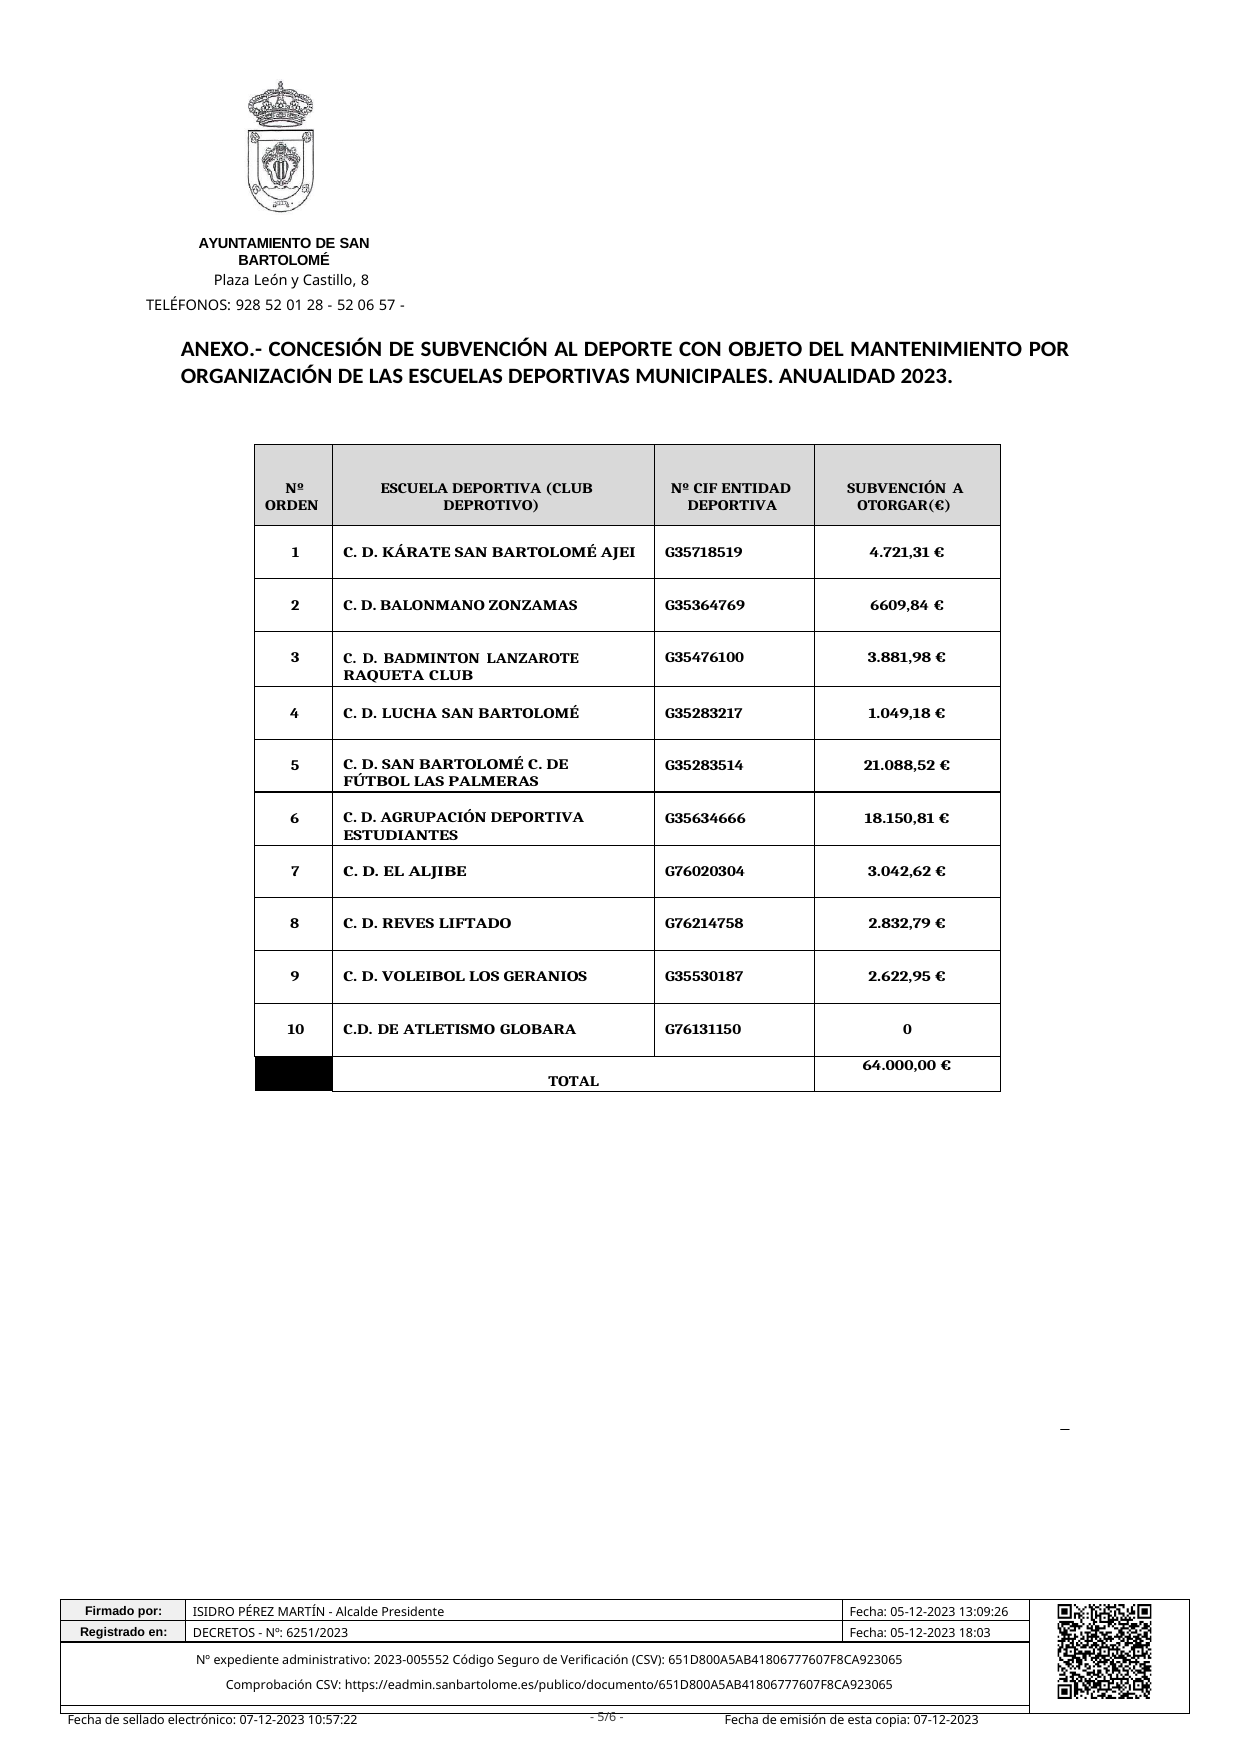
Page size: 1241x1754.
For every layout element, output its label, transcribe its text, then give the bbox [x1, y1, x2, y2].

table_cell C. D. REVES LIFTADO [333, 898, 654, 950]
table_cell G76131150 [655, 1004, 814, 1056]
table_cell C. D. VOLEIBOL LOS GERANIOS [333, 951, 654, 1003]
table_cell C. D. SAN BARTOLOMÉ C. DE FÚTBOL LAS PALMERAS [333, 740, 654, 791]
table_header Nº ORDEN [255, 445, 332, 525]
table_cell G35634666 [655, 793, 814, 844]
table_cell 3.881,98 € [815, 632, 1000, 686]
table_cell 8 [255, 898, 332, 950]
table_cell 6 [255, 793, 332, 844]
table_cell 6609,84 € [815, 579, 1000, 631]
table_cell G35476100 [655, 632, 814, 686]
table_cell 3.042,62 € [815, 846, 1000, 897]
table_cell C. D. BADMINTON LANZAROTE RAQUETA CLUB [333, 632, 654, 686]
table_cell G35530187 [655, 951, 814, 1003]
table_cell C. D. EL ALJIBE [333, 846, 654, 897]
table_cell C. D. LUCHA SAN BARTOLOMÉ [333, 687, 654, 739]
table_cell TOTAL [333, 1057, 814, 1091]
table_cell 2.832,79 € [815, 898, 1000, 950]
table_header Nº CIF ENTIDAD DEPORTIVA [655, 445, 814, 525]
table_cell G76020304 [655, 846, 814, 897]
table_cell G76214758 [655, 898, 814, 950]
table_cell 4.721,31 € [815, 526, 1000, 578]
table_cell G35283217 [655, 687, 814, 739]
picture [1057, 1604, 1152, 1699]
table_cell C.D. DE ATLETISMO GLOBARA [333, 1004, 654, 1056]
table_cell C. D. AGRUPACIÓN DEPORTIVA ESTUDIANTES [333, 793, 654, 844]
table_cell 3 [255, 632, 332, 686]
table_cell 0 [815, 1004, 1000, 1056]
table_cell G35718519 [655, 526, 814, 578]
subtitle ANEXO.- CONCESIÓN DE SUBVENCIÓN AL DEPORTE CON OBJETO DEL MANTENIMIENTO POR ORGANIZACIÓN DE LAS ESCUELAS DEPORTIVAS MUNICIPALES. ANUALIDAD 2023. [181, 335, 1201, 389]
table_cell 1.049,18 € [815, 687, 1000, 739]
table_cell 5 [255, 740, 332, 791]
table_cell 21.088,52 € [815, 740, 1000, 791]
table_cell 18.150,81 € [815, 793, 1000, 844]
table_cell C. D. KÁRATE SAN BARTOLOMÉ AJEI [333, 526, 654, 578]
picture [244, 79, 315, 215]
table_cell 9 [255, 951, 332, 1003]
table_cell G35283514 [655, 740, 814, 791]
table_cell 2 [255, 579, 332, 631]
table_cell G35364769 [655, 579, 814, 631]
table_cell 4 [255, 687, 332, 739]
table_cell 64.000,00 € [815, 1057, 1000, 1091]
table_cell C. D. BALONMANO ZONZAMAS [333, 579, 654, 631]
table_header SUBVENCIÓN A OTORGAR(€) [815, 445, 1000, 525]
table_cell 1 [255, 526, 332, 578]
table_cell 7 [255, 846, 332, 897]
table_cell 2.622,95 € [815, 951, 1000, 1003]
table_cell 10 [255, 1004, 332, 1056]
table_header ESCUELA DEPORTIVA (CLUB DEPROTIVO) [333, 445, 654, 525]
table_cell [255, 1057, 332, 1091]
